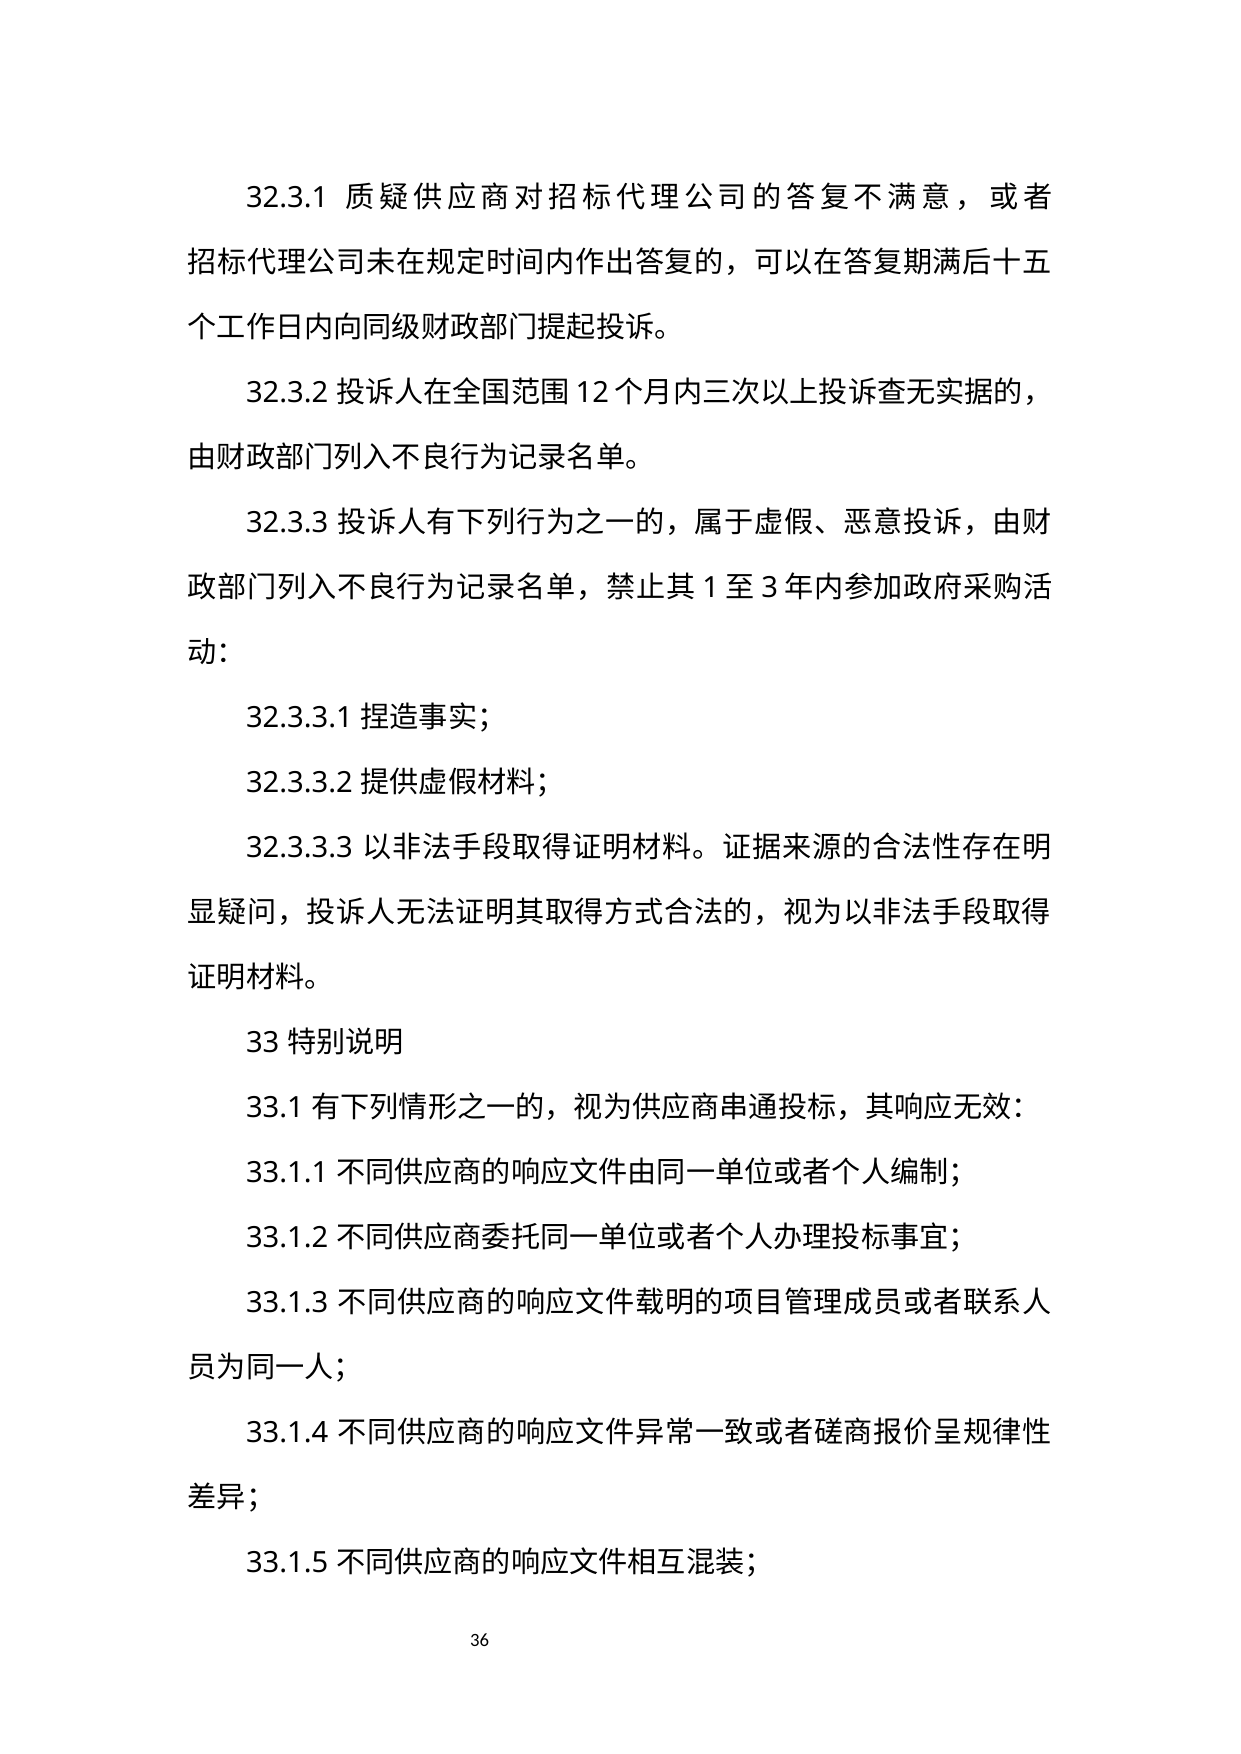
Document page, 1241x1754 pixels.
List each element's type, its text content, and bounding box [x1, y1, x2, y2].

text 32.3.3.2 提供虚假材料； [187, 747, 1053, 812]
text 33.1.4 不同供应商的响应文件异常一致或者磋商报价呈规律性差异； [187, 1397, 1053, 1527]
text 32.3.3.1 捏造事实； [187, 682, 1053, 747]
text 33.1.2 不同供应商委托同一单位或者个人办理投标事宜； [187, 1202, 1053, 1267]
text 33.1.5 不同供应商的响应文件相互混装； [187, 1527, 1053, 1592]
text 32.3.3 投诉人有下列行为之一的，属于虚假、恶意投诉，由财政部门列入不良行为记录名单，禁止其1至3年内参加政府采购活动： [187, 487, 1053, 682]
text 32.3.2 投诉人在全国范围12个月内三次以上投诉查无实据的，由财政部门列入不良行为记录名单。 [187, 357, 1053, 487]
text 32.3.1 质疑供应商对招标代理公司的答复不满意，或者 招标代理公司未在规定时间内作出答复的，可以在答复期满后十五个工作日内向同级财政部门提起投诉。 [187, 162, 1053, 357]
text 33.1.3 不同供应商的响应文件载明的项目管理成员或者联系人员为同一人； [187, 1267, 1053, 1397]
text 33.1.1 不同供应商的响应文件由同一单位或者个人编制； [187, 1137, 1053, 1202]
text 33 特别说明 [187, 1007, 1053, 1072]
text 32.3.3.3 以非法手段取得证明材料。证据来源的合法性存在明显疑问，投诉人无法证明其取得方式合法的，视为以非法手段取得证明材料。 [187, 812, 1053, 1007]
text 33.1 有下列情形之一的，视为供应商串通投标，其响应无效： [187, 1072, 1053, 1137]
